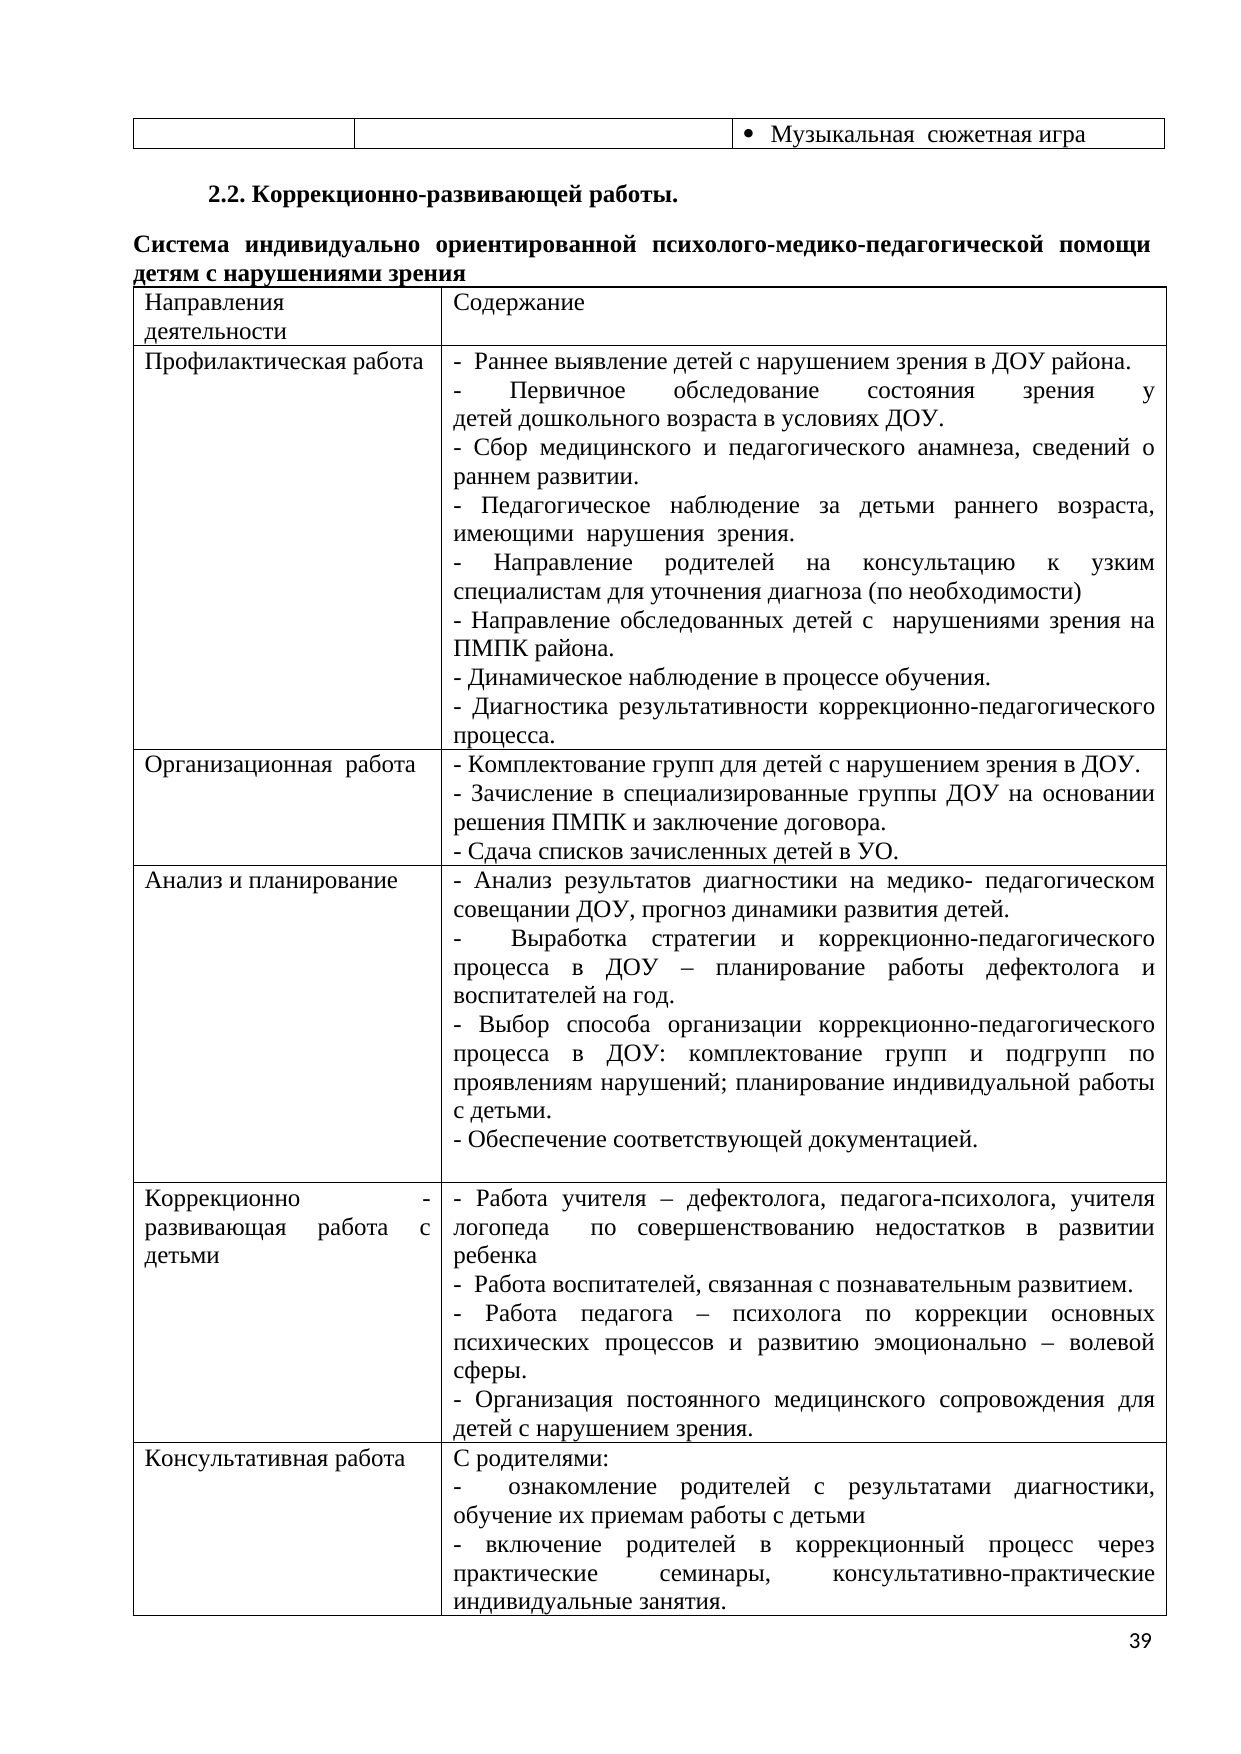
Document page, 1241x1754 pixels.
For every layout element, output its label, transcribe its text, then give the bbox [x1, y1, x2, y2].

table_header Направления деятельности [134, 288, 441, 345]
table_header Содержание [442, 288, 1166, 345]
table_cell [134, 1443, 441, 1615]
table_cell - Анализ результатов диагностики на медико- педагогическом совещании ДОУ, прогноз динамики развития детей. - Выработка стратегии и коррекционно-педагогического процесса в ДОУ – планирование работы дефектолога и воспитателей на год. - Выбор способа организации коррекционно-педагогического процесса в ДОУ: комплектование групп и подгрупп по проявлениям нарушений; планирование индивидуальной работы с детьми. - Обеспечение соответствующей документацией. [442, 866, 1166, 1182]
table_cell Коррекционно - развивающая работа с детьми [134, 1183, 441, 1442]
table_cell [134, 119, 354, 148]
list 2.2. Коррекционно-развивающей работы. [208, 179, 1152, 208]
table_cell Профилактическая работа [134, 346, 441, 748]
table_cell - Раннее выявление детей с нарушением зрения в ДОУ района. - Первичное обследование состояния зрения у детей дошкольного возраста в условиях ДОУ. - Сбор медицинского и педагогического анамнеза, сведений о раннем развитии. - Педагогическое наблюдение за детьми раннего возраста, имеющими нарушения зрения. - Направление родителей на консультацию к узким специалистам для уточнения диагноза (по необходимости) - Направление обследованных детей с нарушениями зрения на ПМПК района. - Динамическое наблюдение в процессе обучения. - Диагностика результативности коррекционно-педагогического процесса. [442, 346, 1166, 748]
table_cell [355, 119, 732, 148]
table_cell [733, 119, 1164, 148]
table_cell - Работа учителя – дефектолога, педагога-психолога, учителя логопеда по совершенствованию недостатков в развитии ребенка - Работа воспитателей, связанная с познавательным развитием. - Работа педагога – психолога по коррекции основных психических процессов и развитию эмоционально – волевой сферы. - Организация постоянного медицинского сопровождения для детей с нарушением зрения. [442, 1183, 1166, 1442]
text Система индивидуально ориентированной психолого-медико-педагогической помощи детям с нарушениями зрения [133, 229, 1152, 286]
table_cell Организационная работа [134, 750, 441, 864]
table_cell - Комплектование групп для детей с нарушением зрения в ДОУ. - Зачисление в специализированные группы ДОУ на основании решения ПМПК и заключение договора. - Сдача списков зачисленных детей в УО. [442, 750, 1166, 864]
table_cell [442, 1443, 1166, 1615]
table_cell Анализ и планирование [134, 866, 441, 1182]
